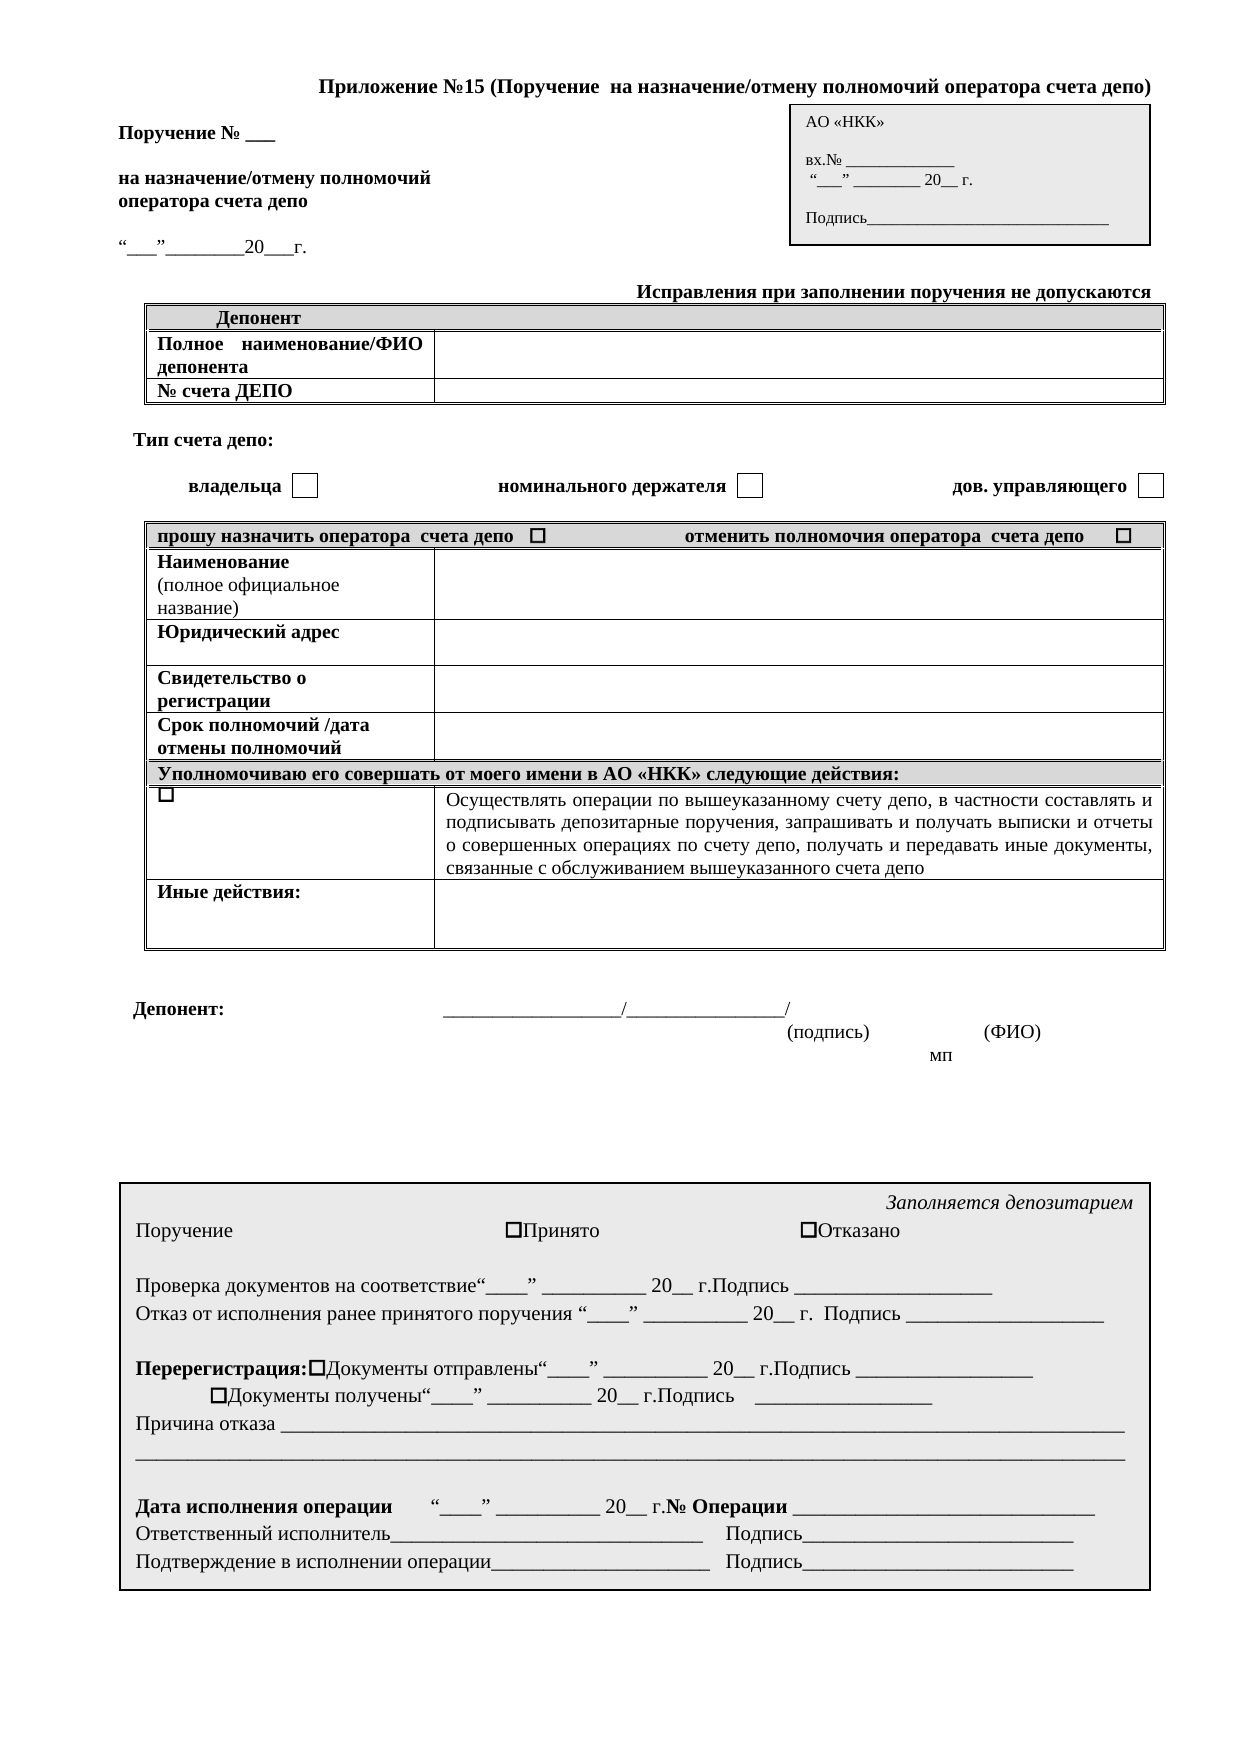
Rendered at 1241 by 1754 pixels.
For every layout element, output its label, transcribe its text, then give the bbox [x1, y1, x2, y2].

table_cell [435, 620, 1163, 665]
table_header номинального держателя [318, 473, 737, 497]
text Поручение № ___ [118, 121, 789, 143]
table_header владельца [144, 473, 292, 497]
text Приложение №15 (Поручение на назначение/отмену полномочий оператора счета депо) [118, 74, 1152, 98]
table_cell Полное наименование/ФИО депонента [146, 329, 434, 378]
table_cell Иные действия: [147, 880, 434, 948]
text на назначение/отмену полномочий [118, 166, 789, 189]
table_cell [435, 666, 1163, 712]
table_cell [435, 329, 1164, 378]
table_header [293, 474, 317, 497]
text (подпись) (ФИО) [708, 1020, 1152, 1043]
table_header дов. управляющего [763, 473, 1138, 497]
table_cell [435, 880, 1163, 948]
table_header Депонент [147, 306, 1163, 329]
table_cell Свидетельство о регистрации [147, 666, 434, 712]
table_header [1139, 474, 1163, 497]
table_cell [435, 713, 1163, 758]
text Депонент: __________________/________________/ [133, 997, 1152, 1020]
table_cell № счета ДЕПО [147, 379, 434, 402]
text “___”________20___г. [118, 235, 1152, 258]
text оператора счета депо [118, 189, 789, 212]
table_cell Юридический адрес [147, 620, 434, 665]
text Тип счета депо: [133, 428, 1152, 451]
table_cell [147, 785, 434, 879]
table_cell Уполномочиваю его совершать от моего имени в АО «НКК» следующие действия: [147, 759, 1163, 784]
table_header прошу назначить оператора счета депо отменить полномочия оператора счета депо [147, 524, 1163, 547]
table_cell [435, 379, 1163, 402]
text мп [658, 1043, 1152, 1066]
table_header [738, 474, 762, 497]
text Исправления при заполнении поручения не допускаются [343, 280, 1152, 303]
table_cell [435, 547, 1164, 618]
table_cell Срок полномочий /дата отмены полномочий [147, 713, 434, 758]
table_cell Осуществлять операции по вышеуказанному счету депо, в частности составлять и подписывать депозитарные поручения, запрашивать и получать выписки и отчеты о совершенных операциях по счету депо, получать и передавать иные документы, связанные с обслуживанием вышеуказанного счета депо [435, 785, 1163, 879]
table_cell Наименование (полное официальное название) [146, 547, 434, 618]
